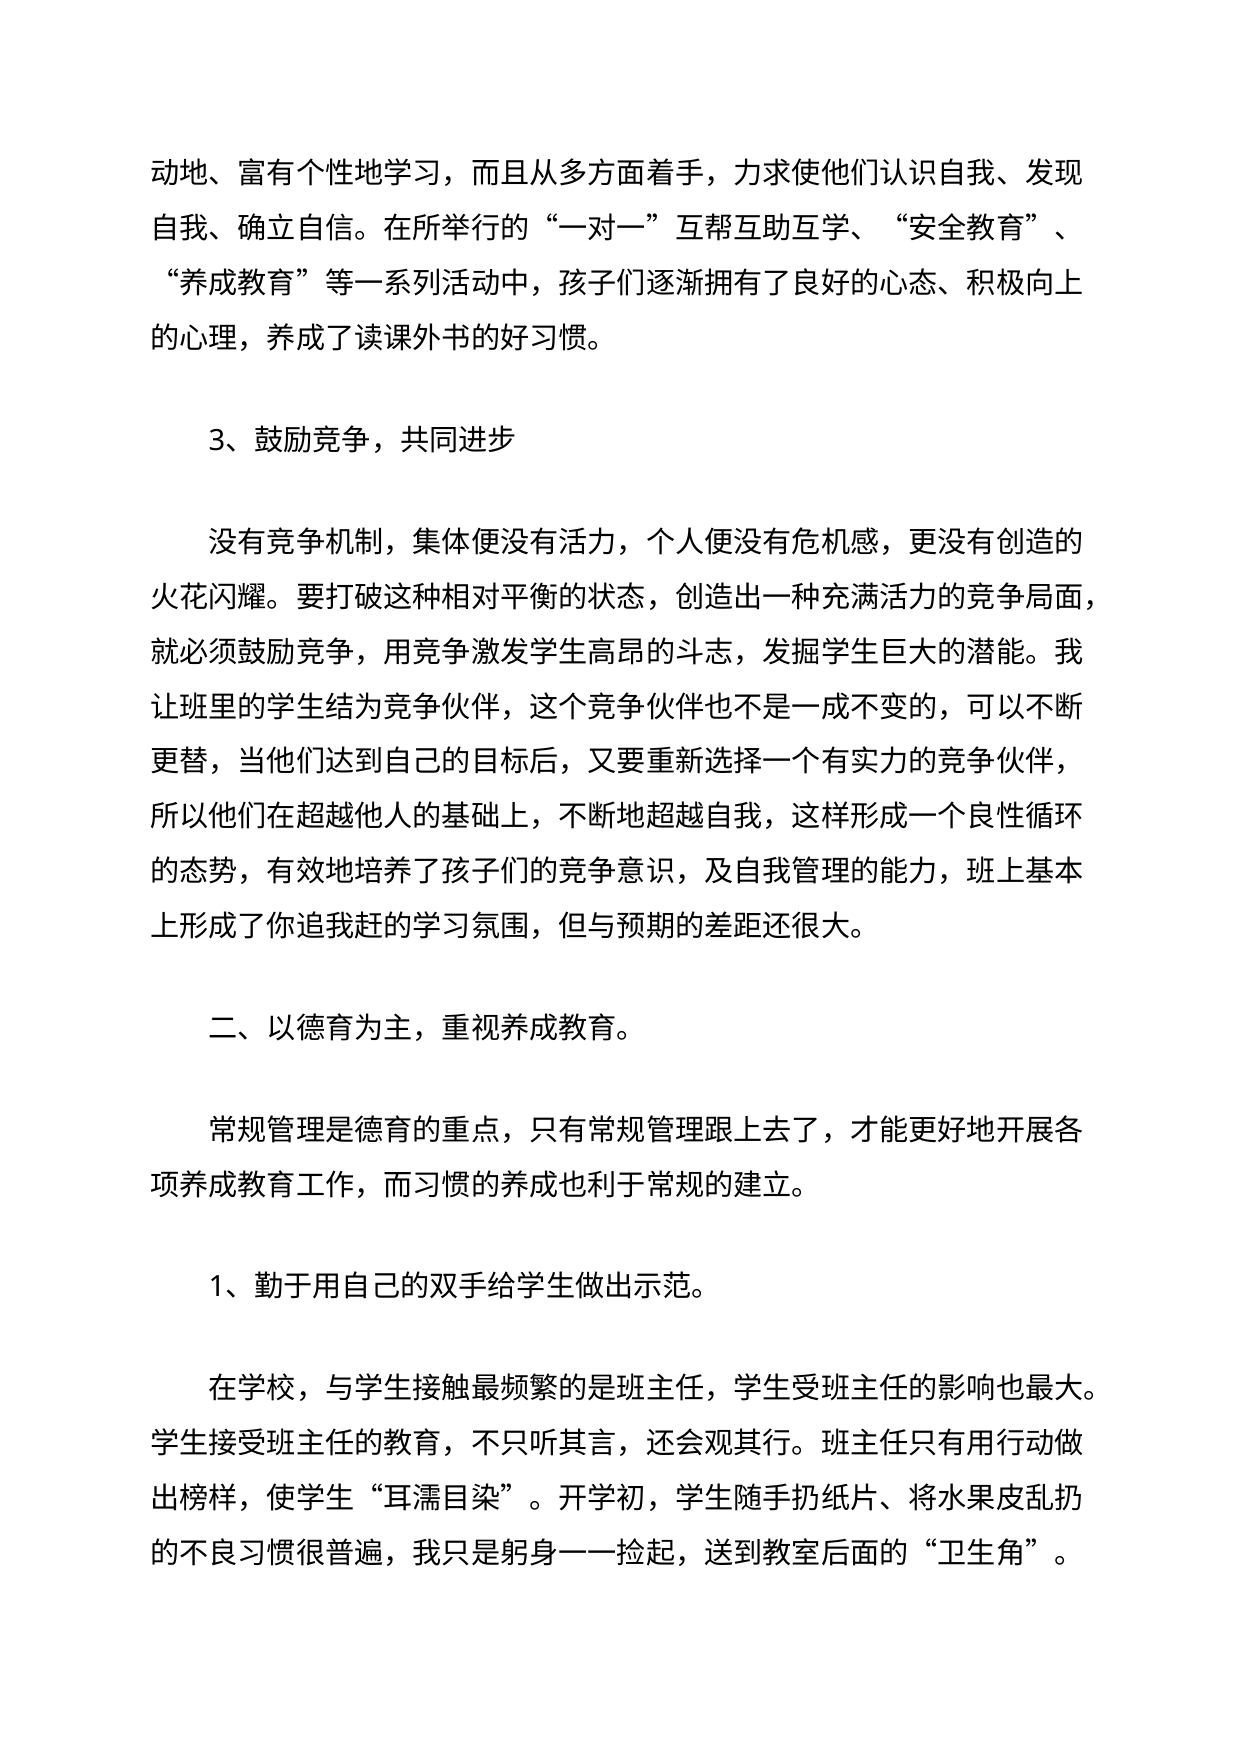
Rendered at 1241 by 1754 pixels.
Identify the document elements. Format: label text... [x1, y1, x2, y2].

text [150, 1365, 1090, 1572]
text 二、以德育为主，重视养成教育。 [150, 1004, 1090, 1047]
text 3、鼓励竞争，共同进步 [150, 416, 1090, 459]
text 1、勤于用自己的双手给学生做出示范。 [150, 1263, 1090, 1305]
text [150, 150, 1090, 357]
text 没有竞争机制，集体便没有活力，个人便没有危机感，更没有创造的火花闪耀。要打破这种相对平衡的状态，创造出一种充满活力的竞争局面，就必须鼓励竞争，用竞争激发学生高昂的斗志，发掘学生巨大的潜能。我让班里的学生结为竞争伙伴，这个竞争伙伴也不是一成不变的，可以不断更替，当他们达到自己的目标后，又要重新选择一个有实力的竞争伙伴，所以他们在超越他人的基础上，不断地超越自我，这样形成一个良性循环的态势，有效地培养了孩子们的竞争意识，及自我管理的能力，班上基本上形成了你追我赶的学习氛围，但与预期的差距还很大。 [150, 518, 1090, 945]
text 常规管理是德育的重点，只有常规管理跟上去了，才能更好地开展各项养成教育工作，而习惯的养成也利于常规的建立。 [150, 1106, 1090, 1203]
